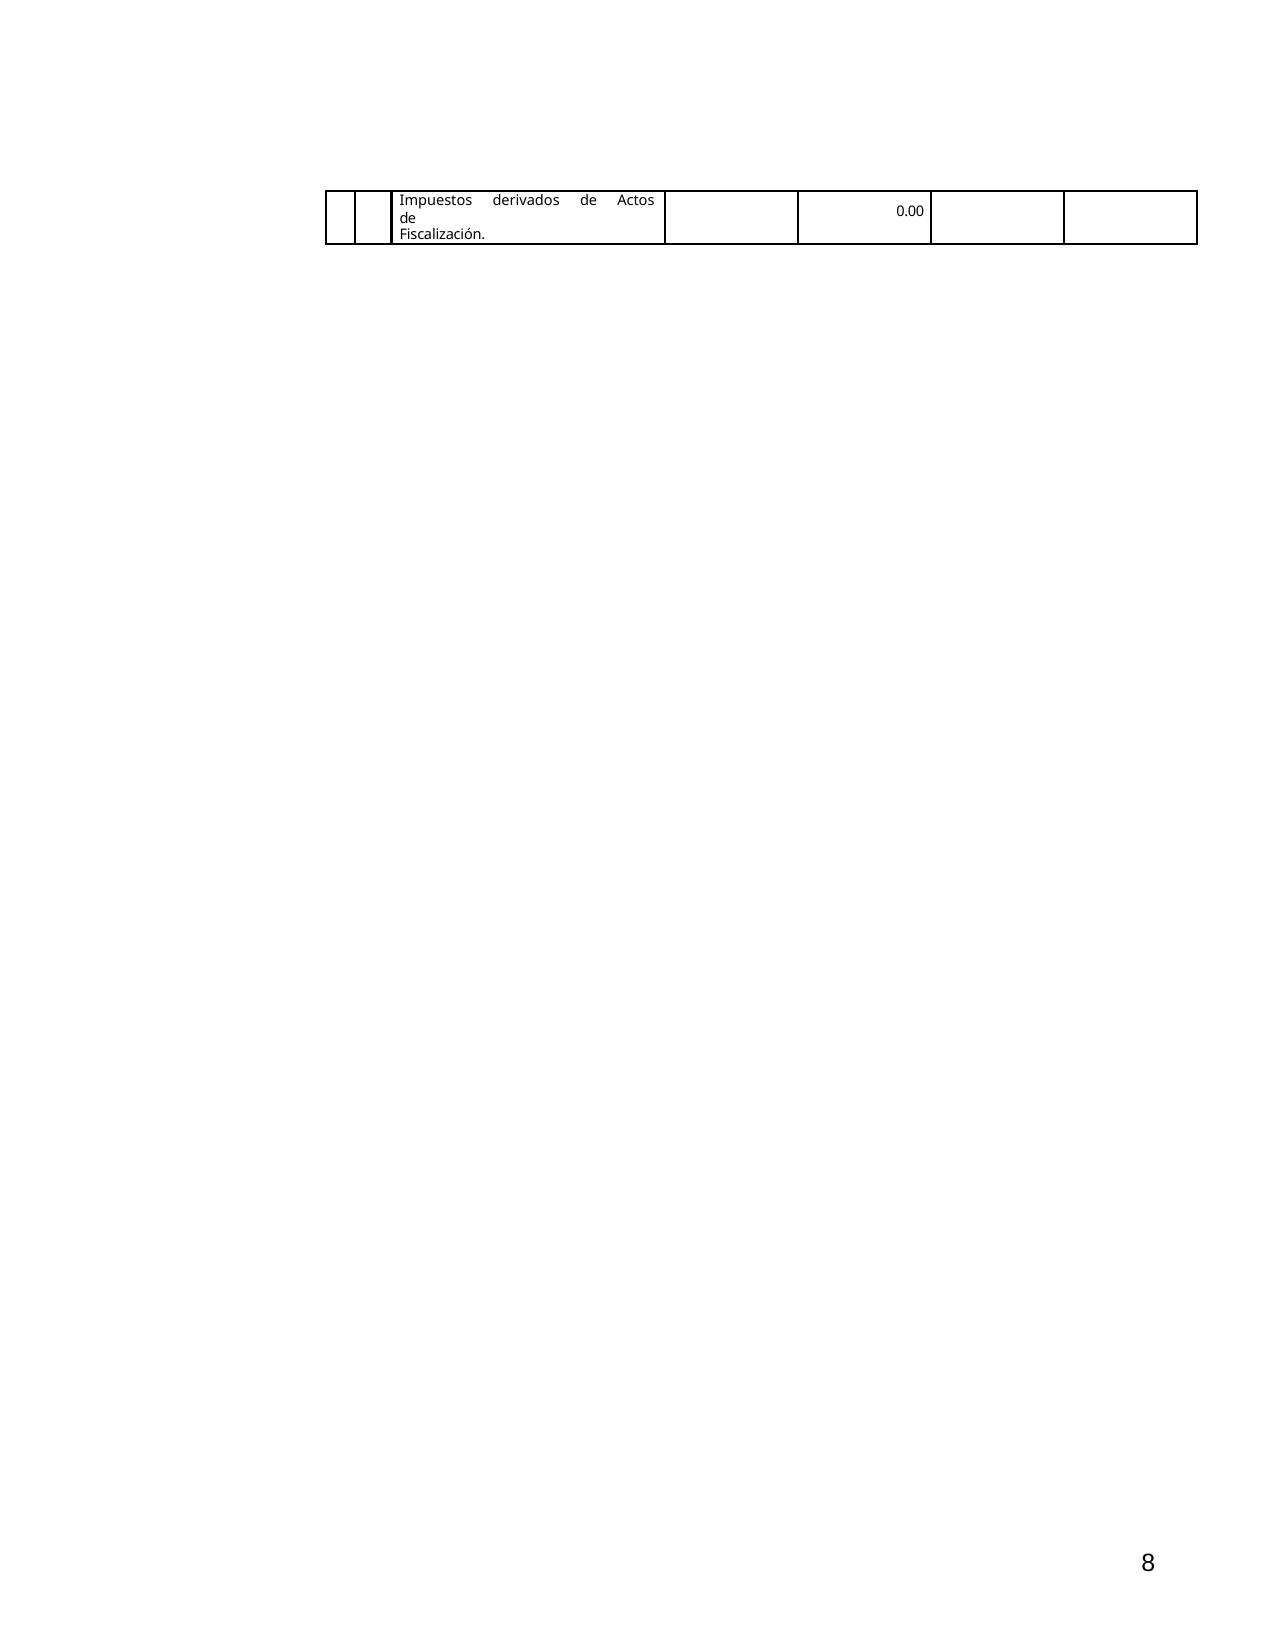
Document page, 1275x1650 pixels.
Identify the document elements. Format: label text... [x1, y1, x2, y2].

table_cell [327, 192, 354, 243]
table_cell Impuestos derivados de Actos de Fiscalización. [393, 192, 664, 243]
table_cell [356, 192, 390, 243]
table_cell [932, 192, 1063, 243]
table_cell [666, 192, 797, 243]
table_cell [1065, 192, 1196, 243]
table_cell 0.00 [799, 192, 930, 243]
